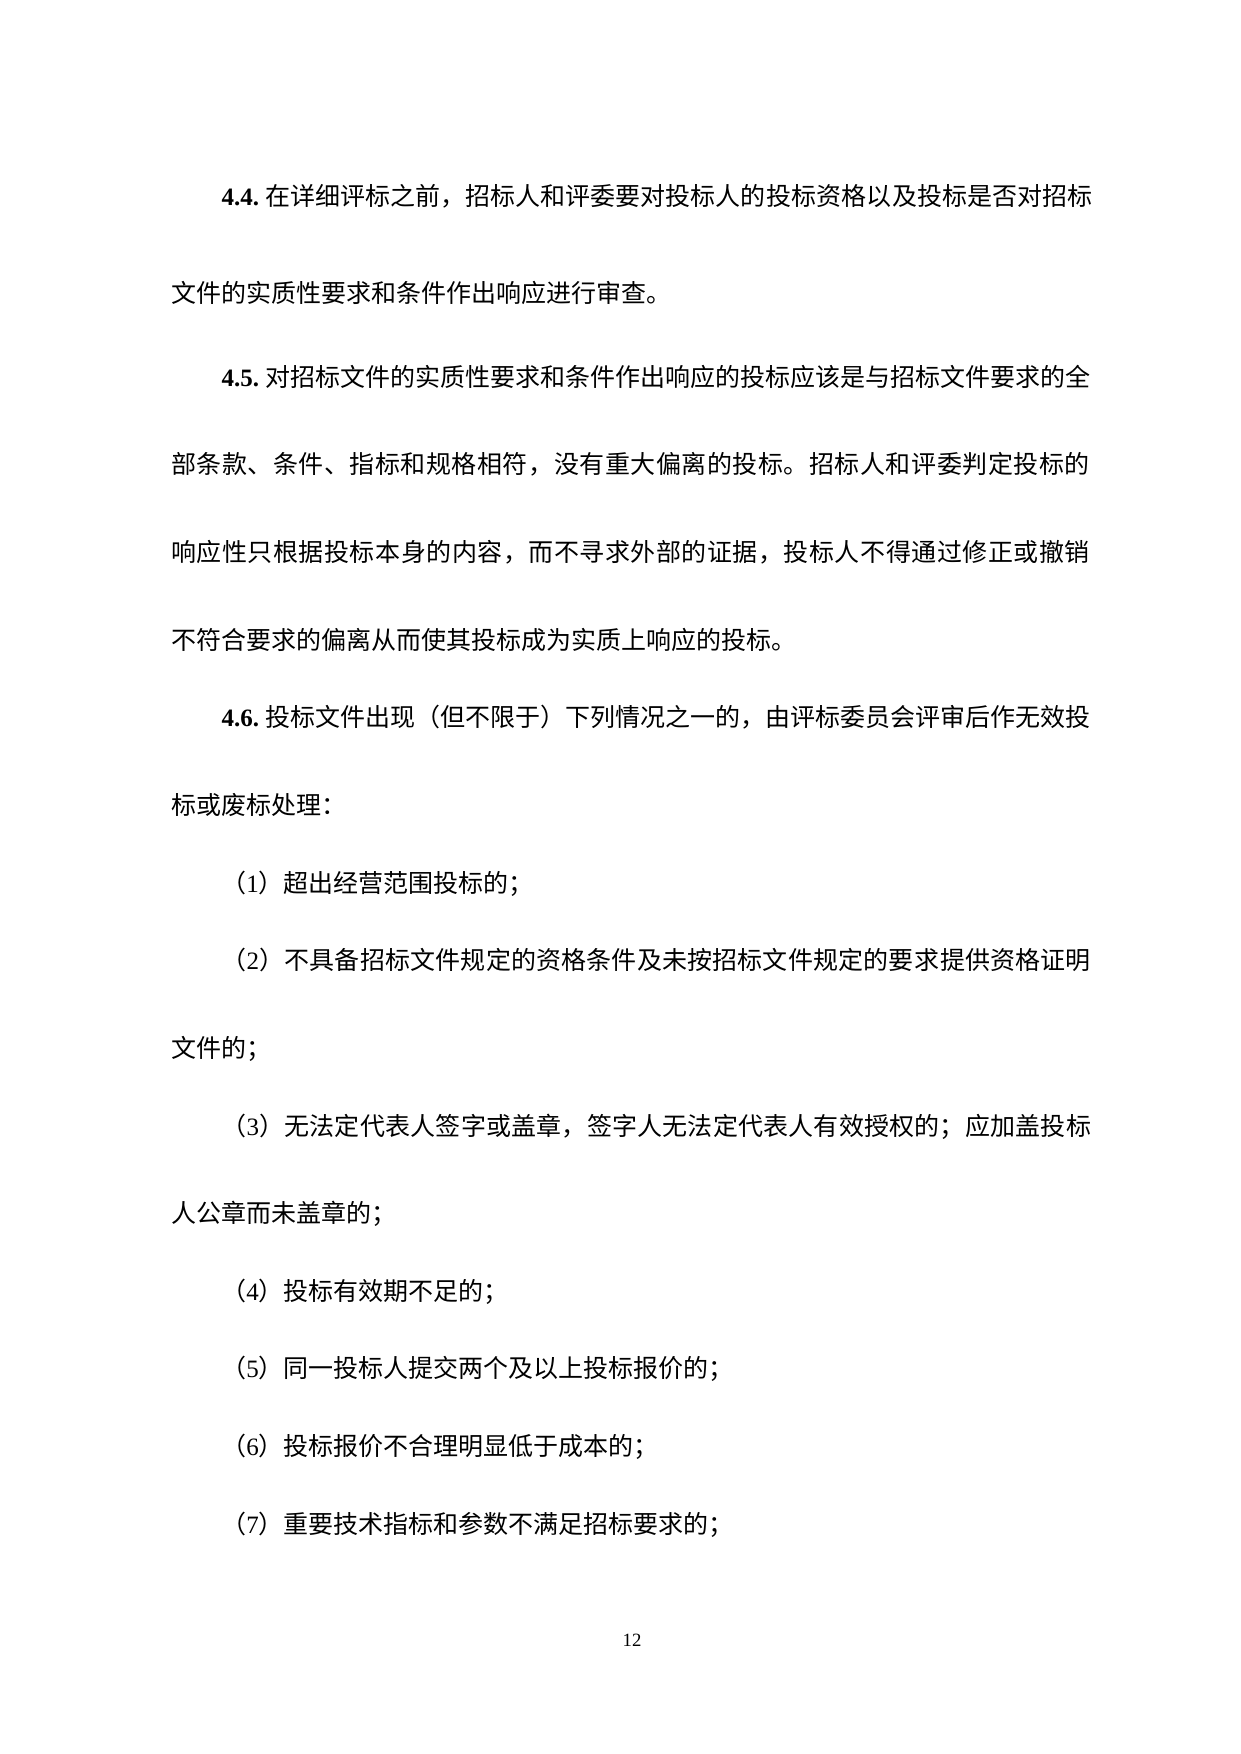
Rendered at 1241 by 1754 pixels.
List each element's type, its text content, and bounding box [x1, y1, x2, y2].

text 4.4. 在详细评标之前，招标人和评委要对投标人的投标资格以及投标是否对招标文件的实质性要求和条件作出响应进行审查。 [171, 162, 1092, 324]
text （3）无法定代表人签字或盖章，签字人无法定代表人有效授权的；应加盖投标人公章而未盖章的； [171, 1092, 1092, 1244]
text （1）超出经营范围投标的； [171, 849, 1092, 914]
text （4）投标有效期不足的； [171, 1257, 1092, 1322]
text （7）重要技术指标和参数不满足招标要求的； [171, 1490, 1092, 1555]
text 4.5. 对招标文件的实质性要求和条件作出响应的投标应该是与招标文件要求的全部条款、条件、指标和规格相符，没有重大偏离的投标。招标人和评委判定投标的响应性只根据投标本身的内容，而不寻求外部的证据，投标人不得通过修正或撤销不符合要求的偏离从而使其投标成为实质上响应的投标。 [171, 343, 1092, 671]
text 4.6. 投标文件出现（但不限于）下列情况之一的，由评标委员会评审后作无效投标或废标处理： [171, 683, 1092, 836]
text （6）投标报价不合理明显低于成本的； [171, 1412, 1092, 1477]
text （5）同一投标人提交两个及以上投标报价的； [171, 1334, 1092, 1399]
text （2）不具备招标文件规定的资格条件及未按招标文件规定的要求提供资格证明文件的； [171, 926, 1092, 1079]
